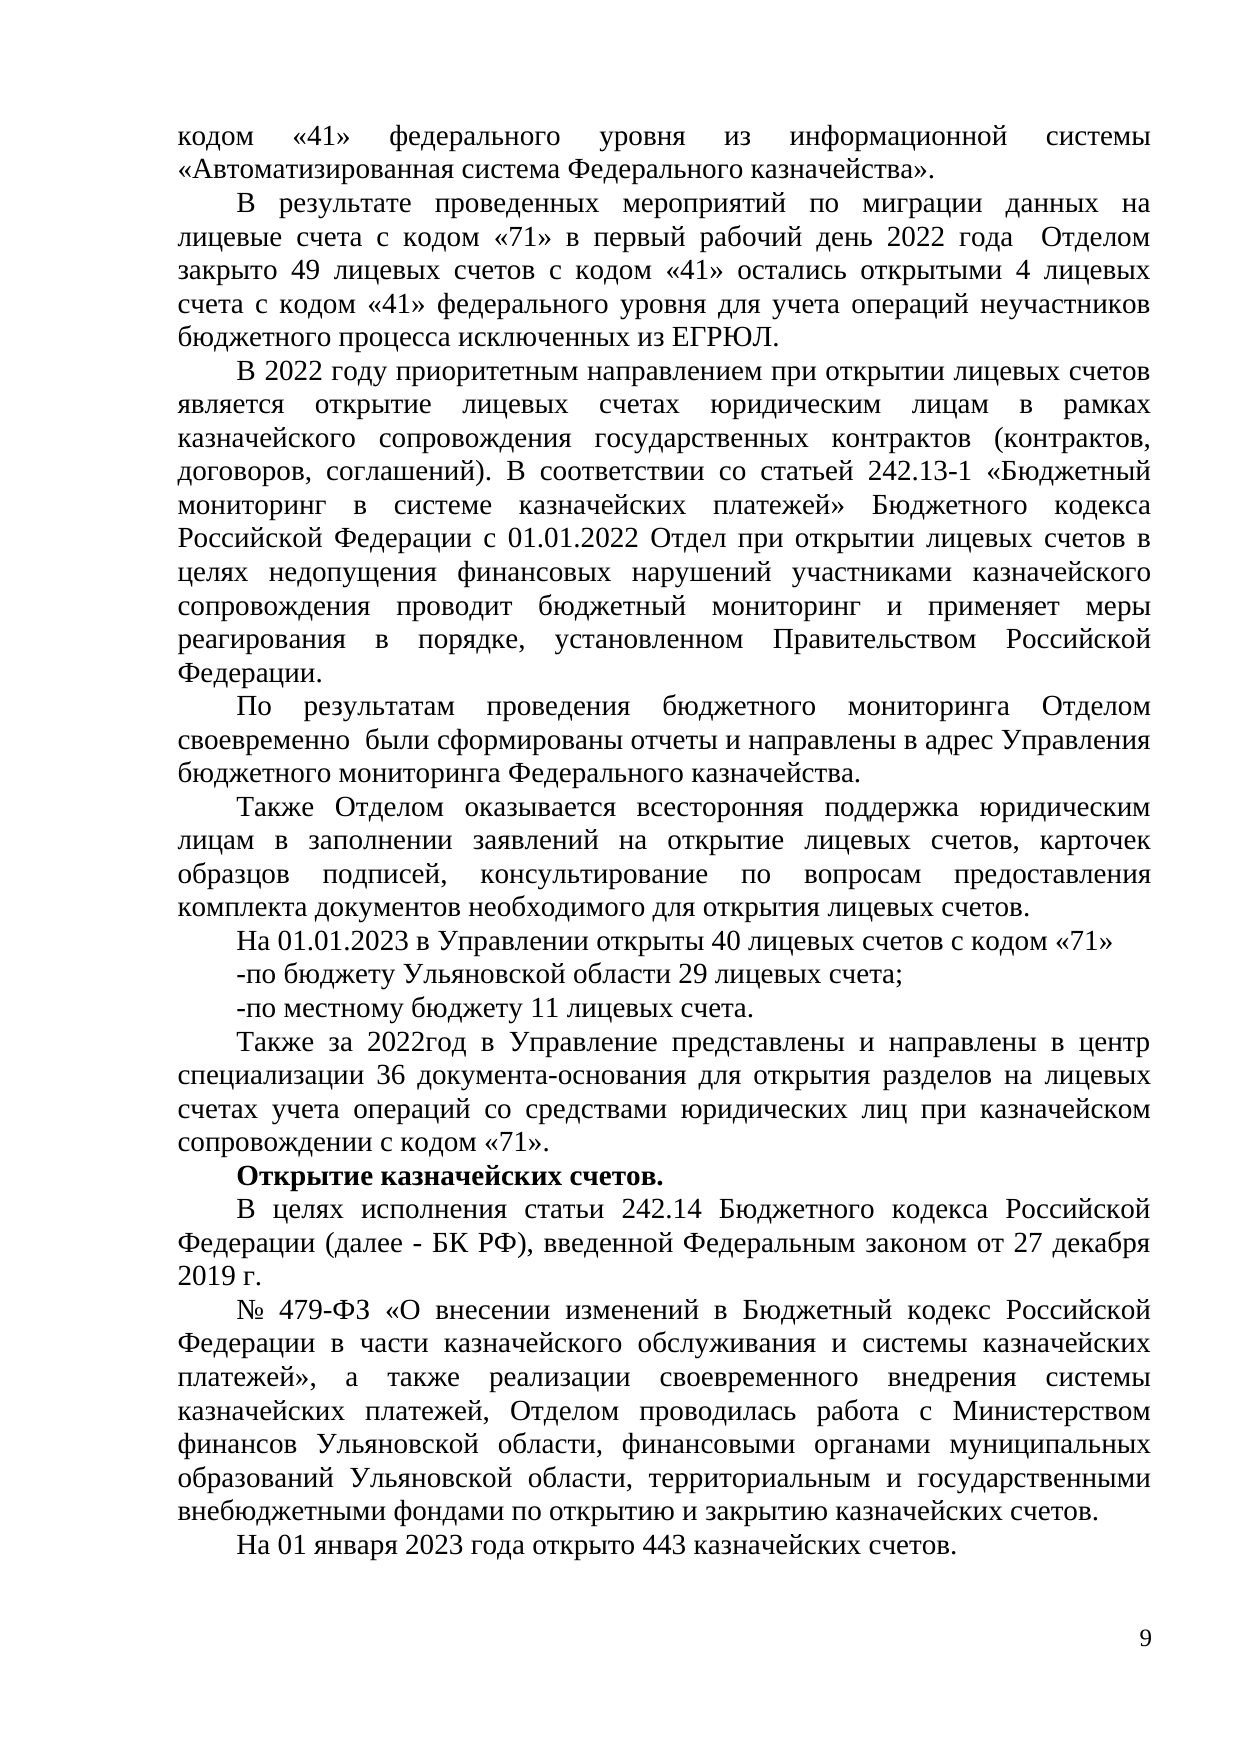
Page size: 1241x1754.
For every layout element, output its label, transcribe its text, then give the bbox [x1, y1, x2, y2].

text На 01 января 2023 года открыто 443 казначейских счетов. [177, 1527, 1152, 1560]
text В результате проведенных мероприятий по миграции данных на лицевые счета с кодом «71» в первый рабочий день 2022 года Отделом закрыто 49 лицевых счетов с кодом «41» остались открытыми 4 лицевых счета с кодом «41» федерального уровня для учета операций неучастников бюджетного процесса исключенных из ЕГРЮЛ. [177, 185, 1152, 353]
text Также за 2022год в Управление представлены и направлены в центр специализации 36 документа-основания для открытия разделов на лицевых счетах учета операций со средствами юридических лиц при казначейском сопровождении с кодом «71». [177, 1024, 1152, 1158]
text № 479-ФЗ «О внесении изменений в Бюджетный кодекс Российской Федерации в части казначейского обслуживания и системы казначейских платежей», а также реализации своевременного внедрения системы казначейских платежей, Отделом проводилась работа с Министерством финансов Ульяновской области, финансовыми органами муниципальных образований Ульяновской области, территориальным и государственными внебюджетными фондами по открытию и закрытию казначейских счетов. [177, 1292, 1152, 1527]
text В целях исполнения статьи 242.14 Бюджетного кодекса Российской Федерации (далее - БК РФ), введенной Федеральным законом от 27 декабря 2019 г. [177, 1191, 1152, 1292]
text Также Отделом оказывается всесторонняя поддержка юридическим лицам в заполнении заявлений на открытие лицевых счетов, карточек образцов подписей, консультирование по вопросам предоставления комплекта документов необходимого для открытия лицевых счетов. [177, 789, 1152, 923]
text На 01.01.2023 в Управлении открыты 40 лицевых счетов с кодом «71» [177, 923, 1152, 957]
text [177, 118, 1152, 185]
text -по бюджету Ульяновской области 29 лицевых счета; [177, 957, 1152, 990]
text В 2022 году приоритетным направлением при открытии лицевых счетов является открытие лицевых счетах юридическим лицам в рамках казначейского сопровождения государственных контрактов (контрактов, договоров, соглашений). В соответствии со статьей 242.13-1 «Бюджетный мониторинг в системе казначейских платежей» Бюджетного кодекса Российской Федерации с 01.01.2022 Отдел при открытии лицевых счетов в целях недопущения финансовых нарушений участниками казначейского сопровождения проводит бюджетный мониторинг и применяет меры реагирования в порядке, установленном Правительством Российской Федерации. [177, 353, 1152, 688]
text По результатам проведения бюджетного мониторинга Отделом своевременно были сформированы отчеты и направлены в адрес Управления бюджетного мониторинга Федерального казначейства. [177, 688, 1152, 789]
text Открытие казначейских счетов. [177, 1158, 1152, 1191]
text -по местному бюджету 11 лицевых счета. [177, 990, 1152, 1024]
